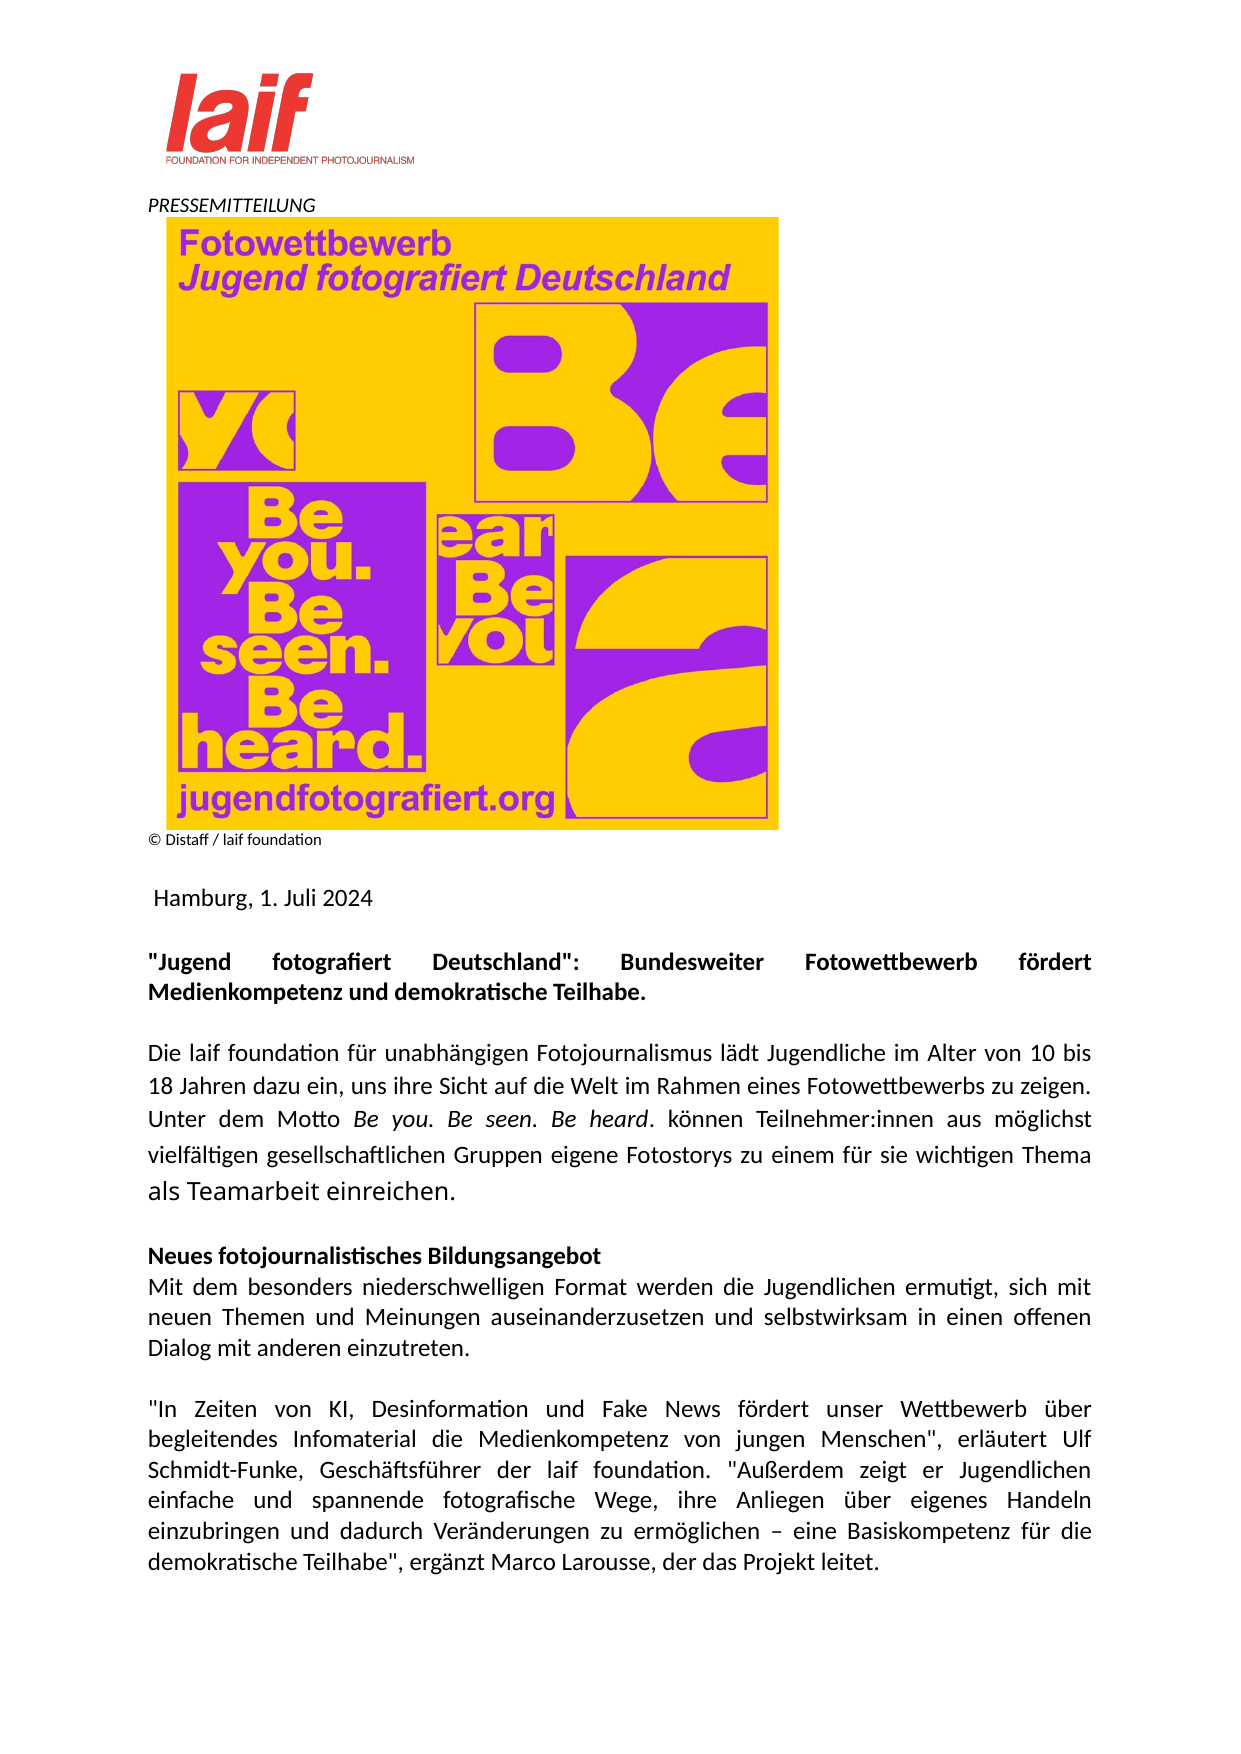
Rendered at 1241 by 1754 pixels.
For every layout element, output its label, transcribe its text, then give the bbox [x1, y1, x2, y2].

text "In Zeiten von KI, Desinformation und Fake News fördert unser Wettbewerb über begleitendes Infomaterial die Medienkompetenz von jungen Menschen", erläutert Ulf Schmidt-Funke, Geschäftsführer der laif foundation. "Außerdem zeigt er Jugendlichen einfache und spannende fotografische Wege, ihre Anliegen über eigenes Handeln einzubringen und dadurch Veränderungen zu ermöglichen – eine Basiskompetenz für die demokratische Teilhabe", ergänzt Marco Larousse, der das Projekt leitet. [148, 1393, 1093, 1576]
text Mit dem besonders niederschwelligen Format werden die Jugendlichen ermutigt, sich mit neuen Themen und Meinungen auseinanderzusetzen und selbstwirksam in einen offenen Dialog mit anderen einzutreten. [148, 1271, 1093, 1362]
text Neues fotojournalistisches Bildungsangebot [148, 1240, 1093, 1271]
text PRESSEMITTEILUNG [148, 192, 1093, 217]
text "Jugend fotografiert Deutschland": Bundesweiter Fotowettbewerb fördert Medienkompetenz und demokratische Teilhabe. [148, 946, 1093, 1007]
text © Distaff / laif foundation [148, 829, 1093, 850]
text Die laif foundation für unabhängigen Fotojournalismus lädt Jugendliche im Alter von 10 bis 18 Jahren dazu ein, uns ihre Sicht auf die Welt im Rahmen eines Fotowettbewerbs zu zeigen. Unter dem Motto Be you. Be seen. Be heard. können Teilnehmer:innen aus möglichst vielfältigen gesellschaftlichen Gruppen eigene Fotostorys zu einem für sie wichtigen Thema als Teamarbeit einreichen. [148, 1038, 1093, 1207]
text Hamburg, 1. Juli 2024 [148, 883, 1093, 913]
